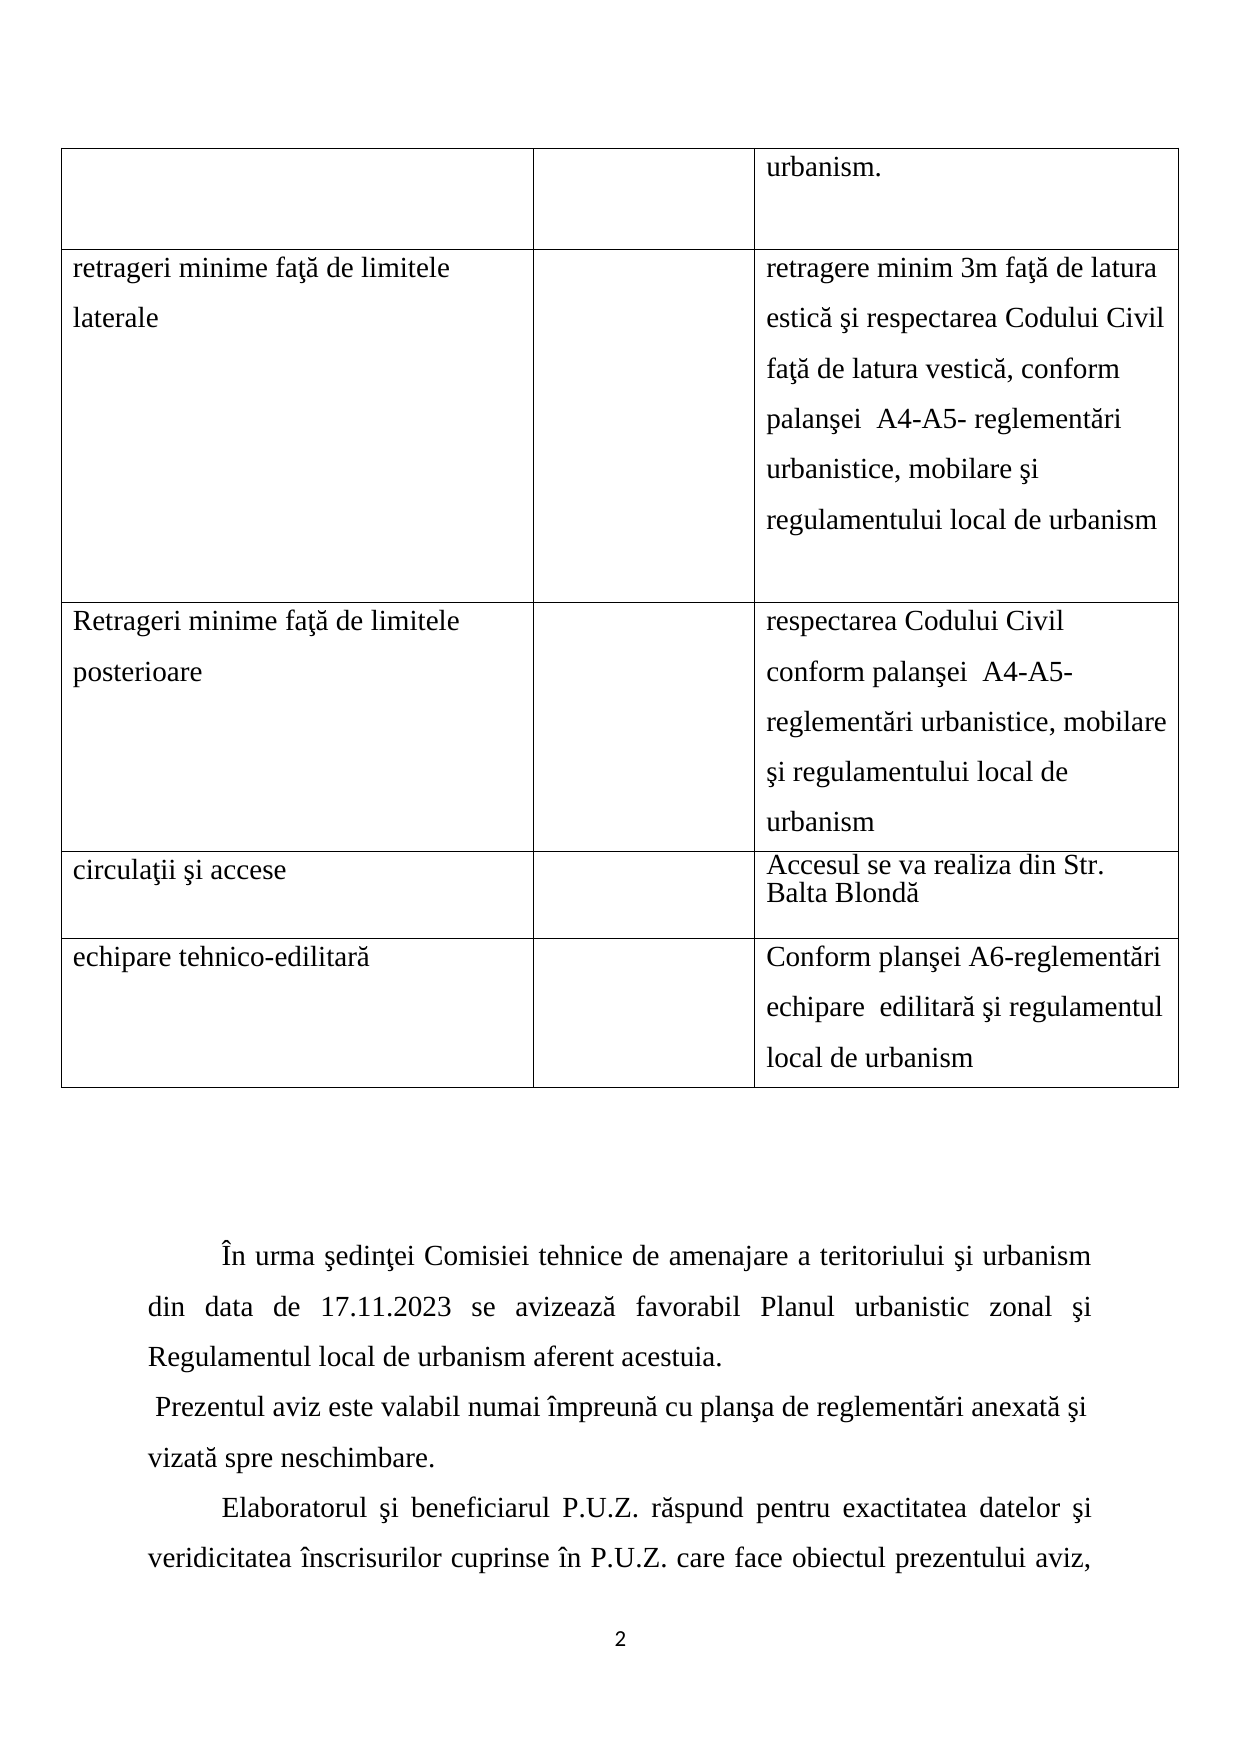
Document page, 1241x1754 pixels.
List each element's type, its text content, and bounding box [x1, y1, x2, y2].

table_cell circulaţii şi accese [62, 852, 533, 938]
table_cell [62, 149, 533, 249]
table_cell respectarea Codului Civil conform palanşei A4-A5-reglementări urbanistice, mobilare şi regulamentului local de urbanism [755, 603, 1178, 851]
table_cell [534, 603, 754, 851]
table_cell Conform planşei A6-reglementări echipare edilitară şi regulamentul local de urbanism [755, 939, 1178, 1087]
text Prezentul aviz este valabil numai împreună cu planşa de reglementări anexată şi vizată spre neschimbare. [148, 1389, 1093, 1473]
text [148, 1490, 1093, 1574]
table_cell Accesul se va realiza din Str. Balta Blondă [755, 852, 1178, 938]
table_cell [755, 149, 1178, 249]
table_cell Retrageri minime faţă de limitele posterioare [62, 603, 533, 851]
table_cell retragere minim 3m faţă de latura estică şi respectarea Codului Civil faţă de latura vestică, conform palanşei A4-A5- reglementări urbanistice, mobilare şi regulamentului local de urbanism [755, 250, 1178, 602]
table_cell retrageri minime faţă de limitele laterale [62, 250, 533, 602]
table_cell echipare tehnico-edilitară [62, 939, 533, 1087]
text În urma şedinţei Comisiei tehnice de amenajare a teritoriului şi urbanism din data de 17.11.2023 se avizează favorabil Planul urbanistic zonal şi Regulamentul local de urbanism aferent acestuia. [148, 1238, 1093, 1373]
table_cell [534, 852, 754, 938]
table_cell [534, 149, 754, 249]
table_cell [534, 250, 754, 602]
table_cell [534, 939, 754, 1087]
